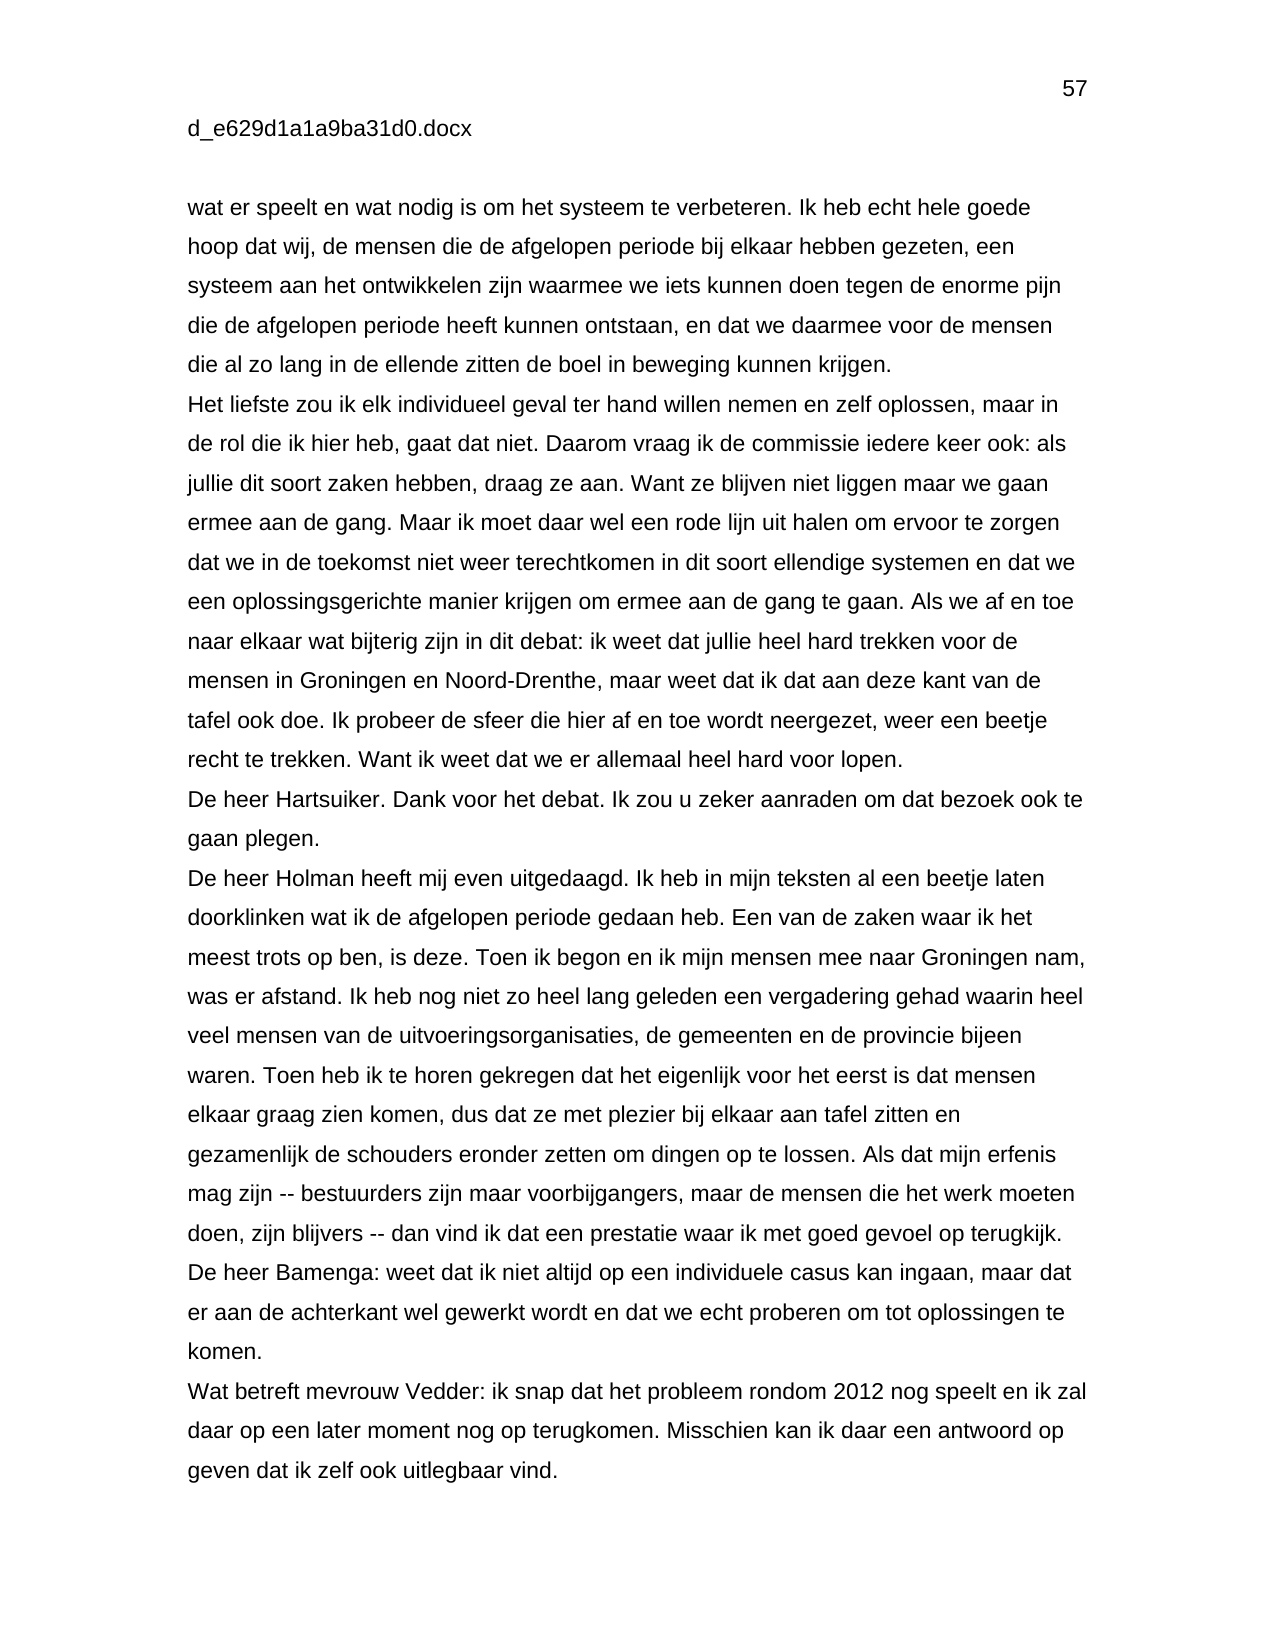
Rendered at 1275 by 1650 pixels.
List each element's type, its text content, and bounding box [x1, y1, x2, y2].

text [187, 193, 1087, 378]
text De heer Hartsuiker. Dank voor het debat. Ik zou u zeker aanraden om dat bezoek ook te gaan plegen. [187, 786, 1087, 851]
text Het liefste zou ik elk individueel geval ter hand willen nemen en zelf oplossen, maar in de rol die ik hier heb, gaat dat niet. Daarom vraag ik de commissie iedere keer ook: als jullie dit soort zaken hebben, draag ze aan. Want ze blijven niet liggen maar we gaan ermee aan de gang. Maar ik moet daar wel een rode lijn uit halen om ervoor te zorgen dat we in de toekomst niet weer terechtkomen in dit soort ellendige systemen en dat we een oplossingsgerichte manier krijgen om ermee aan de gang te gaan. Als we af en toe naar elkaar wat bijterig zijn in dit debat: ik weet dat jullie heel hard trekken voor de mensen in Groningen en Noord-Drenthe, maar weet dat ik dat aan deze kant van de tafel ook doe. Ik probeer de sfeer die hier af en toe wordt neergezet, weer een beetje recht te trekken. Want ik weet dat we er allemaal heel hard voor lopen. [187, 391, 1087, 772]
text Wat betreft mevrouw Vedder: ik snap dat het probleem rondom 2012 nog speelt en ik zal daar op een later moment nog op terugkomen. Misschien kan ik daar een antwoord op geven dat ik zelf ook uitlegbaar vind. [187, 1378, 1087, 1483]
text De heer Holman heeft mij even uitgedaagd. Ik heb in mijn teksten al een beetje laten doorklinken wat ik de afgelopen periode gedaan heb. Een van de zaken waar ik het meest trots op ben, is deze. Toen ik begon en ik mijn mensen mee naar Groningen nam, was er afstand. Ik heb nog niet zo heel lang geleden een vergadering gehad waarin heel veel mensen van de uitvoeringsorganisaties, de gemeenten en de provincie bijeen waren. Toen heb ik te horen gekregen dat het eigenlijk voor het eerst is dat mensen elkaar graag zien komen, dus dat ze met plezier bij elkaar aan tafel zitten en gezamenlijk de schouders eronder zetten om dingen op te lossen. Als dat mijn erfenis mag zijn -- bestuurders zijn maar voorbijgangers, maar de mensen die het werk moeten doen, zijn blijvers -- dan vind ik dat een prestatie waar ik met goed gevoel op terugkijk. [187, 864, 1087, 1246]
text De heer Bamenga: weet dat ik niet altijd op een individuele casus kan ingaan, maar dat er aan de achterkant wel gewerkt wordt en dat we echt proberen om tot oplossingen te komen. [187, 1259, 1087, 1365]
